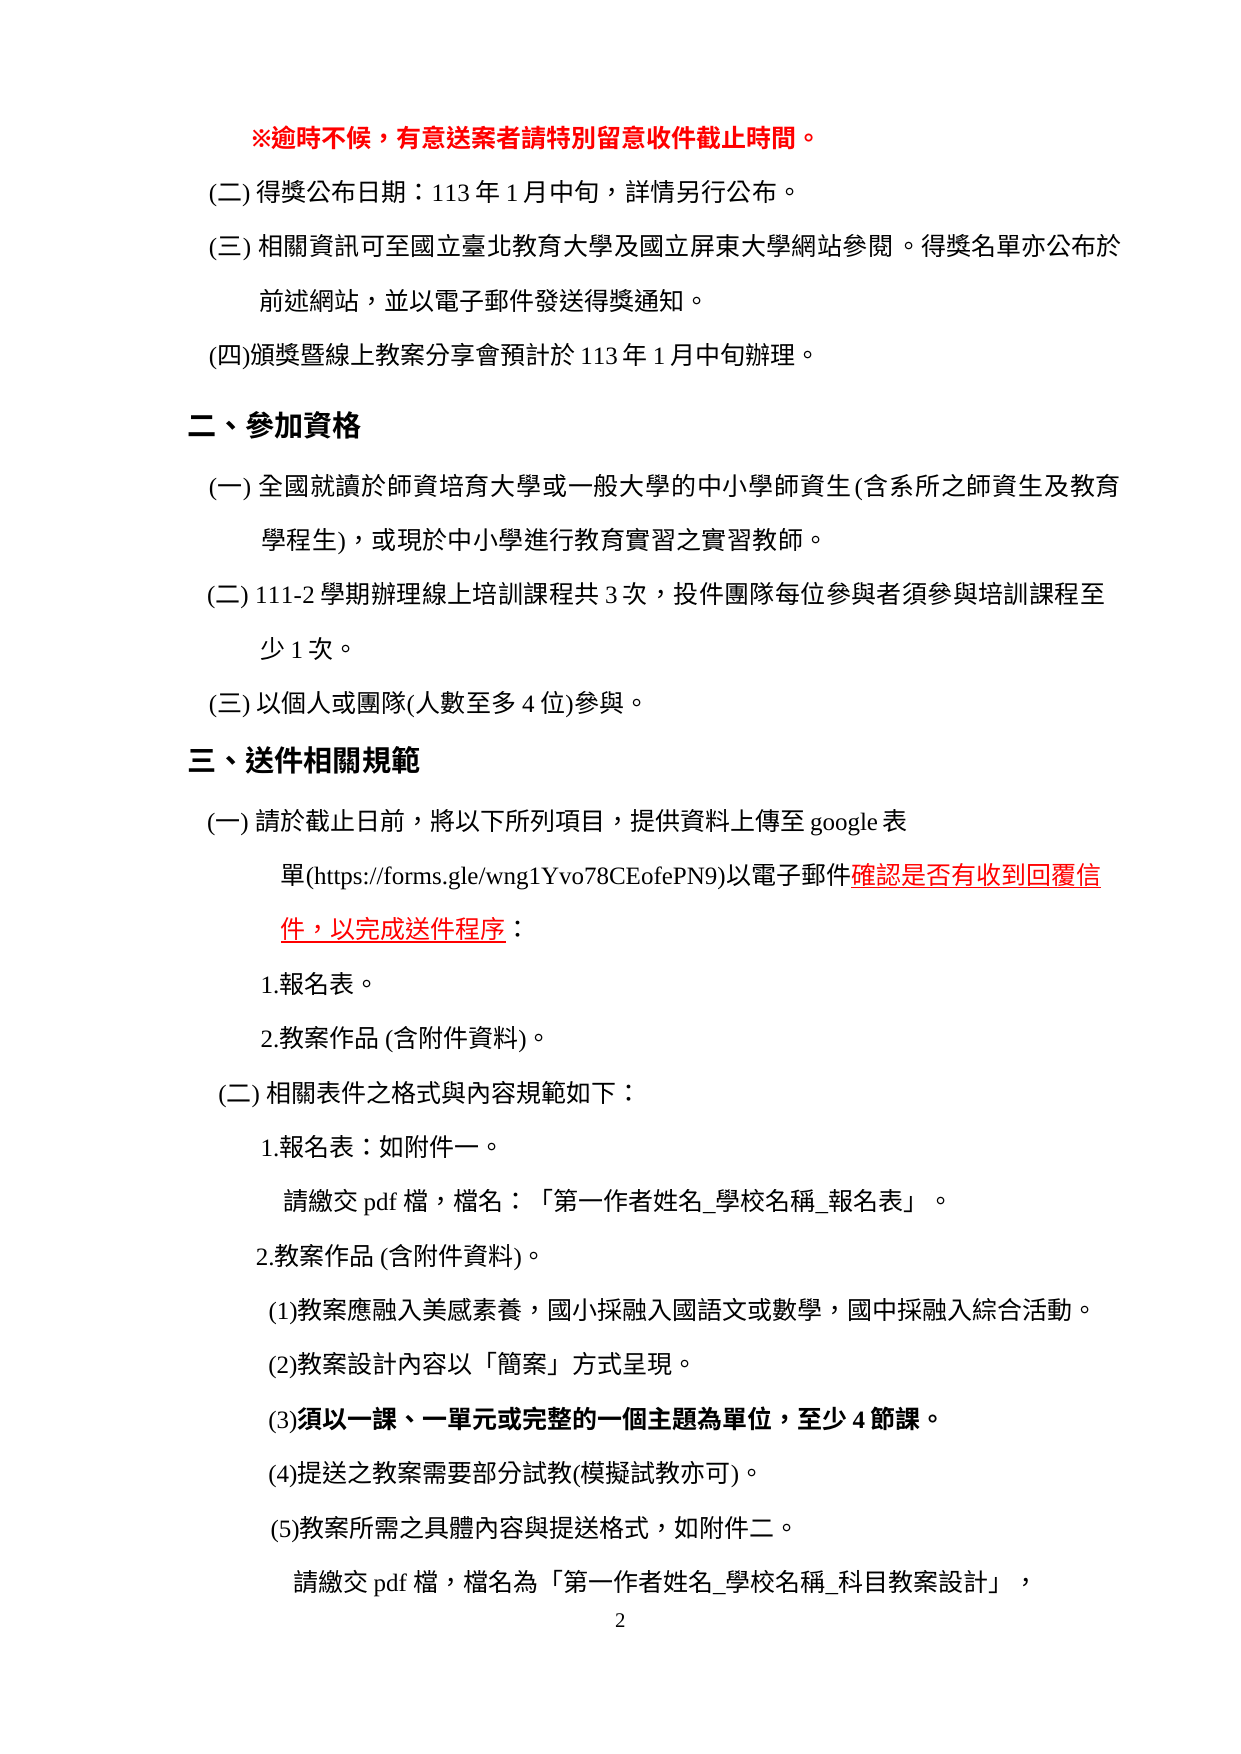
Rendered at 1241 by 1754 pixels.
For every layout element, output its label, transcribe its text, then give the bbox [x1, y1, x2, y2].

text (二) 相關表件之格式與內容規範如下： [118, 1073, 1122, 1109]
text 2.教案作品 (含附件資料)。 [198, 1019, 1122, 1055]
text (1)教案應融入美感素養，國小採融入國語文或數學，國中採融入綜合活動。 [118, 1291, 1122, 1327]
text 2.教案作品 (含附件資料)。 [118, 1236, 1122, 1272]
text ※逾時不候，有意送案者請特別留意收件截止時間。 [251, 118, 1122, 154]
text 1.報名表：如附件一。 [198, 1127, 1122, 1164]
text (5)教案所需之具體內容與提送格式，如附件二。 [270, 1508, 1122, 1544]
text (三) 以個人或團隊(人數至多4位)參與。 [118, 683, 1122, 720]
text (4)提送之教案需要部分試教(模擬試教亦可)。 [118, 1454, 1122, 1490]
text (二) 111-2學期辦理線上培訓課程共3次，投件團隊每位參與者須參與培訓課程至少1次。 [207, 575, 1122, 665]
text (一) 全國就讀於師資培育大學或一般大學的中小學師資生(含系所之師資生及教育學程生)，或現於中小學進行教育實習之實習教師。 [208, 466, 1122, 557]
text (2)教案設計內容以「簡案」方式呈現。 [118, 1345, 1122, 1381]
text (二) 得獎公布日期：113年1月中旬，詳情另行公布。 [118, 172, 1122, 209]
text 1.報名表。 [198, 964, 1122, 1001]
text (3)須以一課、一單元或完整的一個主題為單位，至少4節課。 [118, 1399, 1122, 1436]
text 三、送件相關規範 [187, 738, 1122, 780]
text (四)頒獎暨線上教案分享會預計於113年1月中旬辦理。 [118, 336, 1122, 372]
text 請繳交pdf 檔，檔名為「第一作者姓名_學校名稱_科目教案設計」， [293, 1562, 1122, 1599]
text 請繳交pdf 檔，檔名：「第一作者姓名_學校名稱_報名表」。 [221, 1182, 1122, 1218]
text (三) 相關資訊可至國立臺北教育大學及國立屏東大學網站參閱。得獎名單亦公布於前述網站，並以電子郵件發送得獎通知。 [208, 227, 1122, 317]
text 二、參加資格 [187, 402, 1122, 445]
text (一) 請於截止日前，將以下所列項目，提供資料上傳至google表單(https://forms.gle/wng1Yvo78CEofePN9)以電子郵件確認是否有收到回覆信件，以完成送件程序： [207, 801, 1122, 946]
